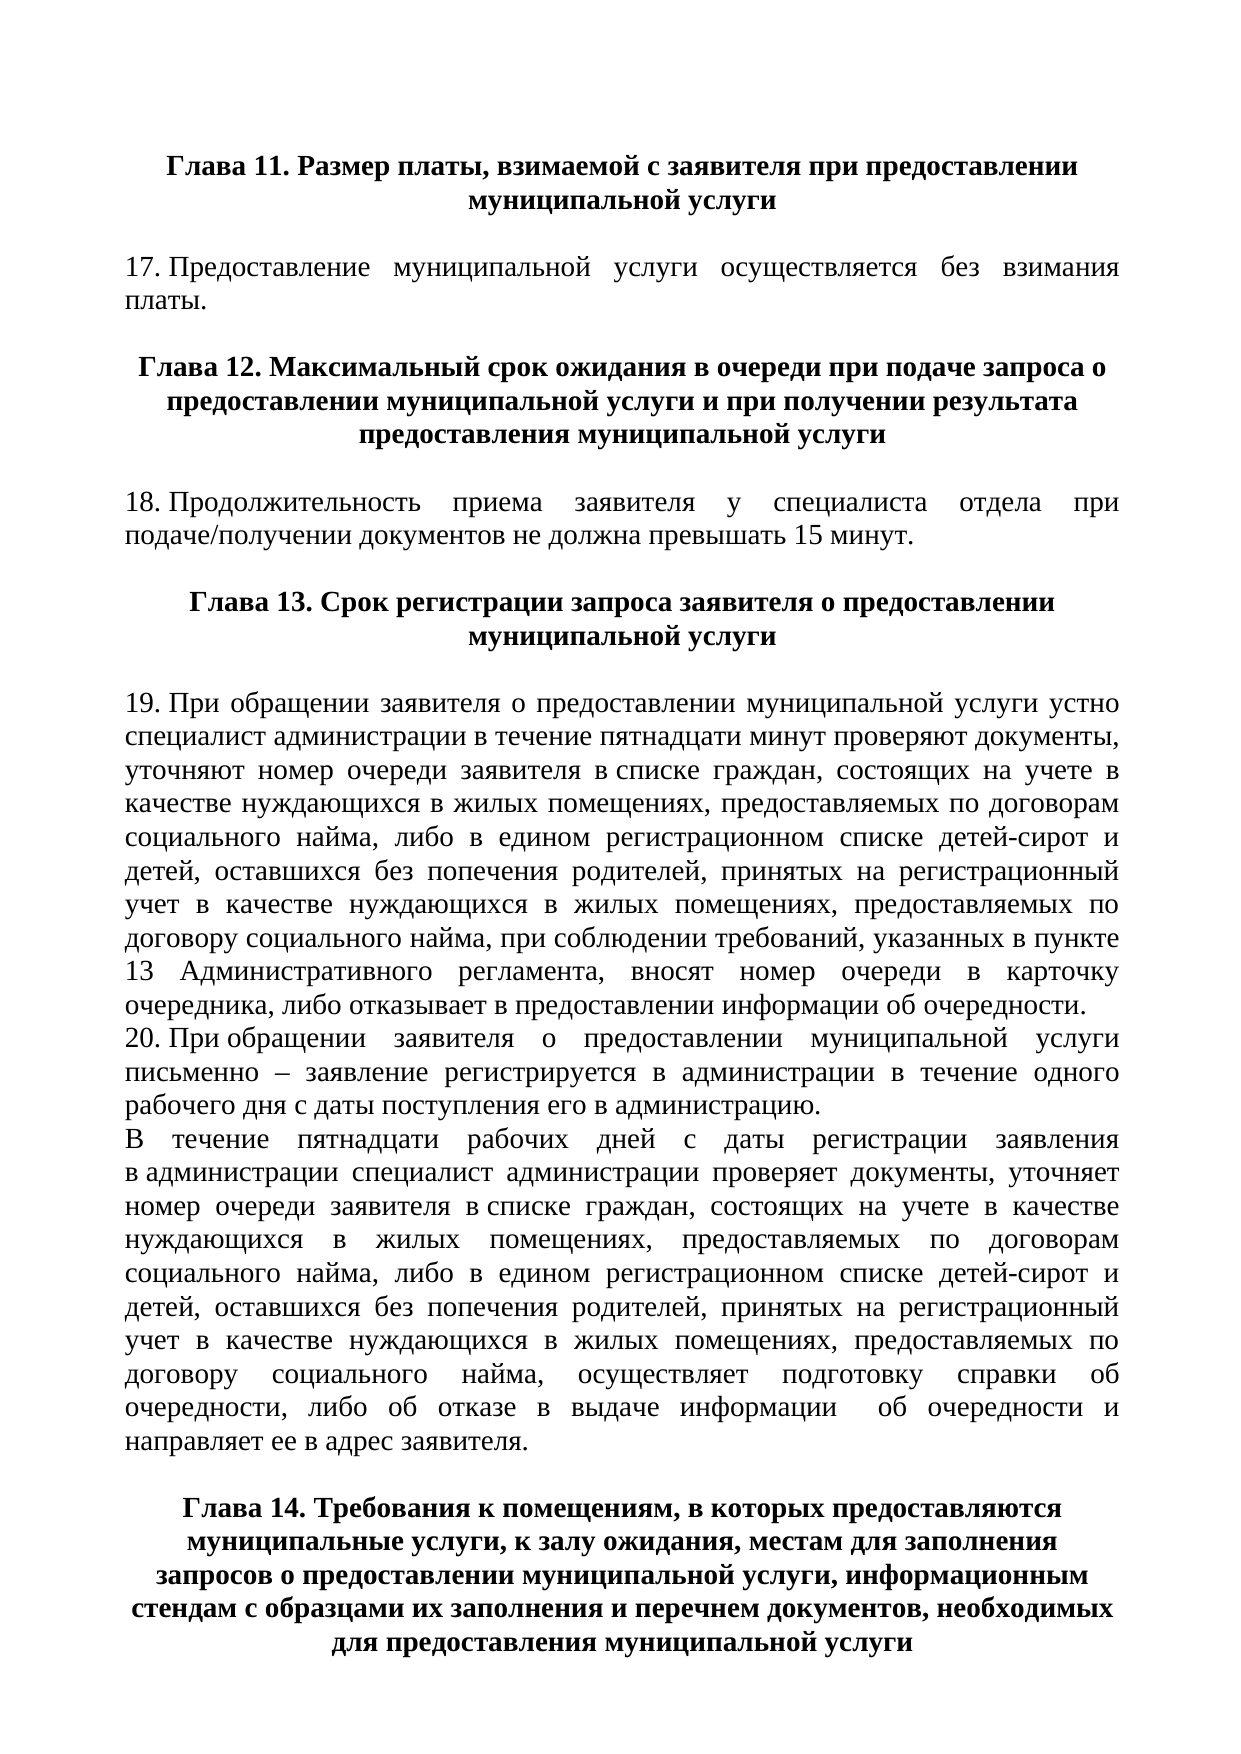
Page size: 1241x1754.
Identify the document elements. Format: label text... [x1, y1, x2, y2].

text 19. При обращении заявителя о предоставлении муниципальной услуги устно специалист администрации в течение пятнадцати минут проверяют документы, уточняют номер очереди заявителя в списке граждан, состоящих на учете в качестве нуждающихся в жилых помещениях, предоставляемых по договорам социального найма, либо в едином регистрационном списке детей-сирот и детей, оставшихся без попечения родителей, принятых на регистрационный учет в качестве нуждающихся в жилых помещениях, предоставляемых по договору социального найма, при соблюдении требований, указанных в пункте 13 Административного регламента, вносят номер очереди в карточку очередника, либо отказывает в предоставлении информации об очередности. [124, 685, 1120, 1020]
text Глава 13. Срок регистрации запроса заявителя о предоставлении муниципальной услуги [124, 584, 1120, 651]
text 20. При обращении заявителя о предоставлении муниципальной услуги письменно – заявление регистрируется в администрации в течение одного рабочего дня с даты поступления его в администрацию. [124, 1020, 1120, 1121]
text Глава 14. Требования к помещениям, в которых предоставляются муниципальные услуги, к залу ожидания, местам для заполнения запросов о предоставлении муниципальной услуги, информационным стендам с образцами их заполнения и перечнем документов, необходимых для предоставления муниципальной услуги [124, 1490, 1120, 1658]
text В течение пятнадцати рабочих дней с даты регистрации заявления в администрации специалист администрации проверяет документы, уточняет номер очереди заявителя в списке граждан, состоящих на учете в качестве нуждающихся в жилых помещениях, предоставляемых по договорам социального найма, либо в едином регистрационном списке детей-сирот и детей, оставшихся без попечения родителей, принятых на регистрационный учет в качестве нуждающихся в жилых помещениях, предоставляемых по договору социального найма, осуществляет подготовку справки об очередности, либо об отказе в выдаче информации об очередности и направляет ее в адрес заявителя. [124, 1121, 1120, 1456]
text Глава 12. Максимальный срок ожидания в очереди при подаче запроса о предоставлении муниципальной услуги и при получении результата предоставления муниципальной услуги [124, 349, 1120, 450]
text Глава 11. Размер платы, взимаемой с заявителя при предоставлении муниципальной услуги [124, 148, 1120, 215]
text 18. Продолжительность приема заявителя у специалиста отдела при подаче/получении документов не должна превышать 15 минут. [124, 484, 1120, 551]
text 17. Предоставление муниципальной услуги осуществляется без взимания платы. [124, 249, 1120, 316]
